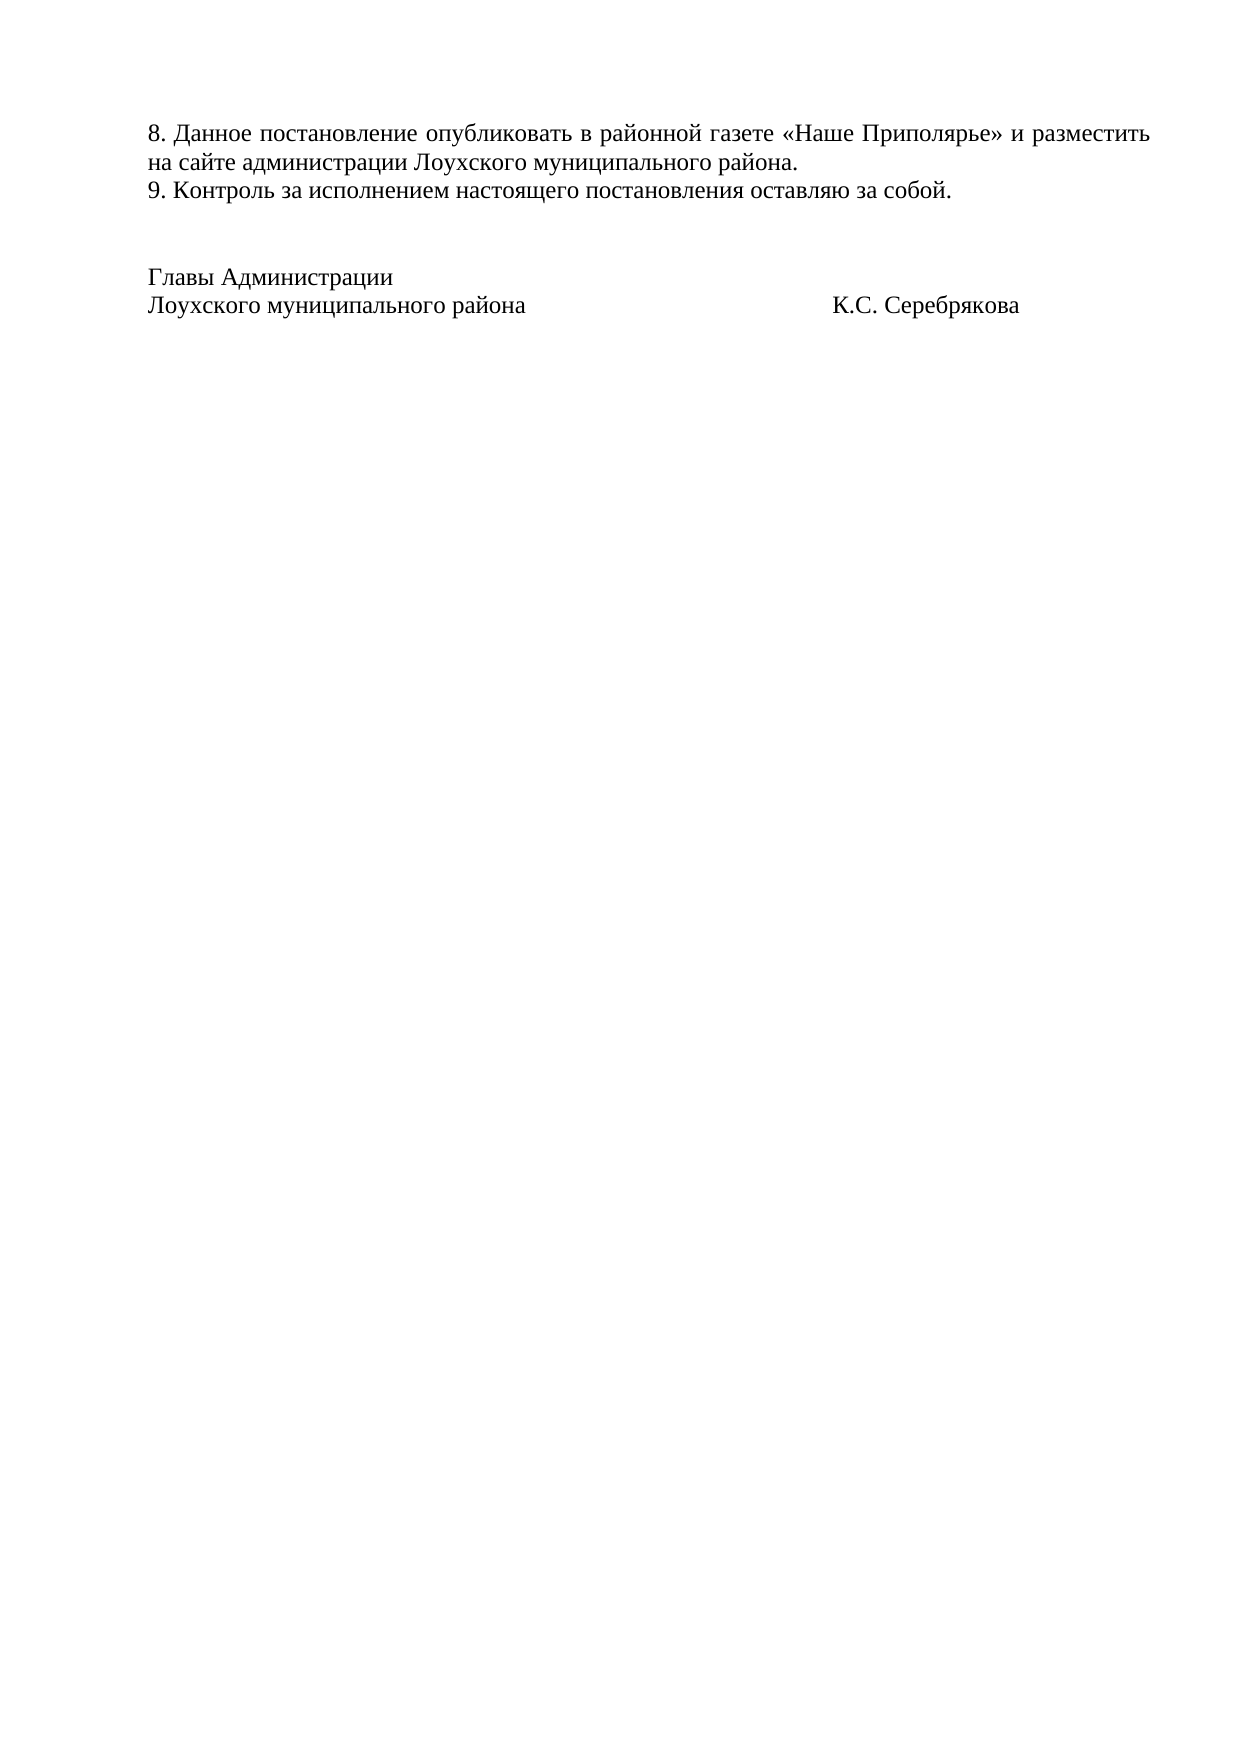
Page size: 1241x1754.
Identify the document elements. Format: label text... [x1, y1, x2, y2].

text Лоухского муниципального района К.С. Серебрякова [148, 291, 1152, 319]
text Главы Администрации [148, 262, 1152, 291]
text 8. Данное постановление опубликовать в районной газете «Наше Приполярье» и разместить на сайте администрации Лоухского муниципального района. [148, 118, 1152, 176]
text 9. Контроль за исполнением настоящего постановления оставляю за собой. [148, 176, 1152, 204]
